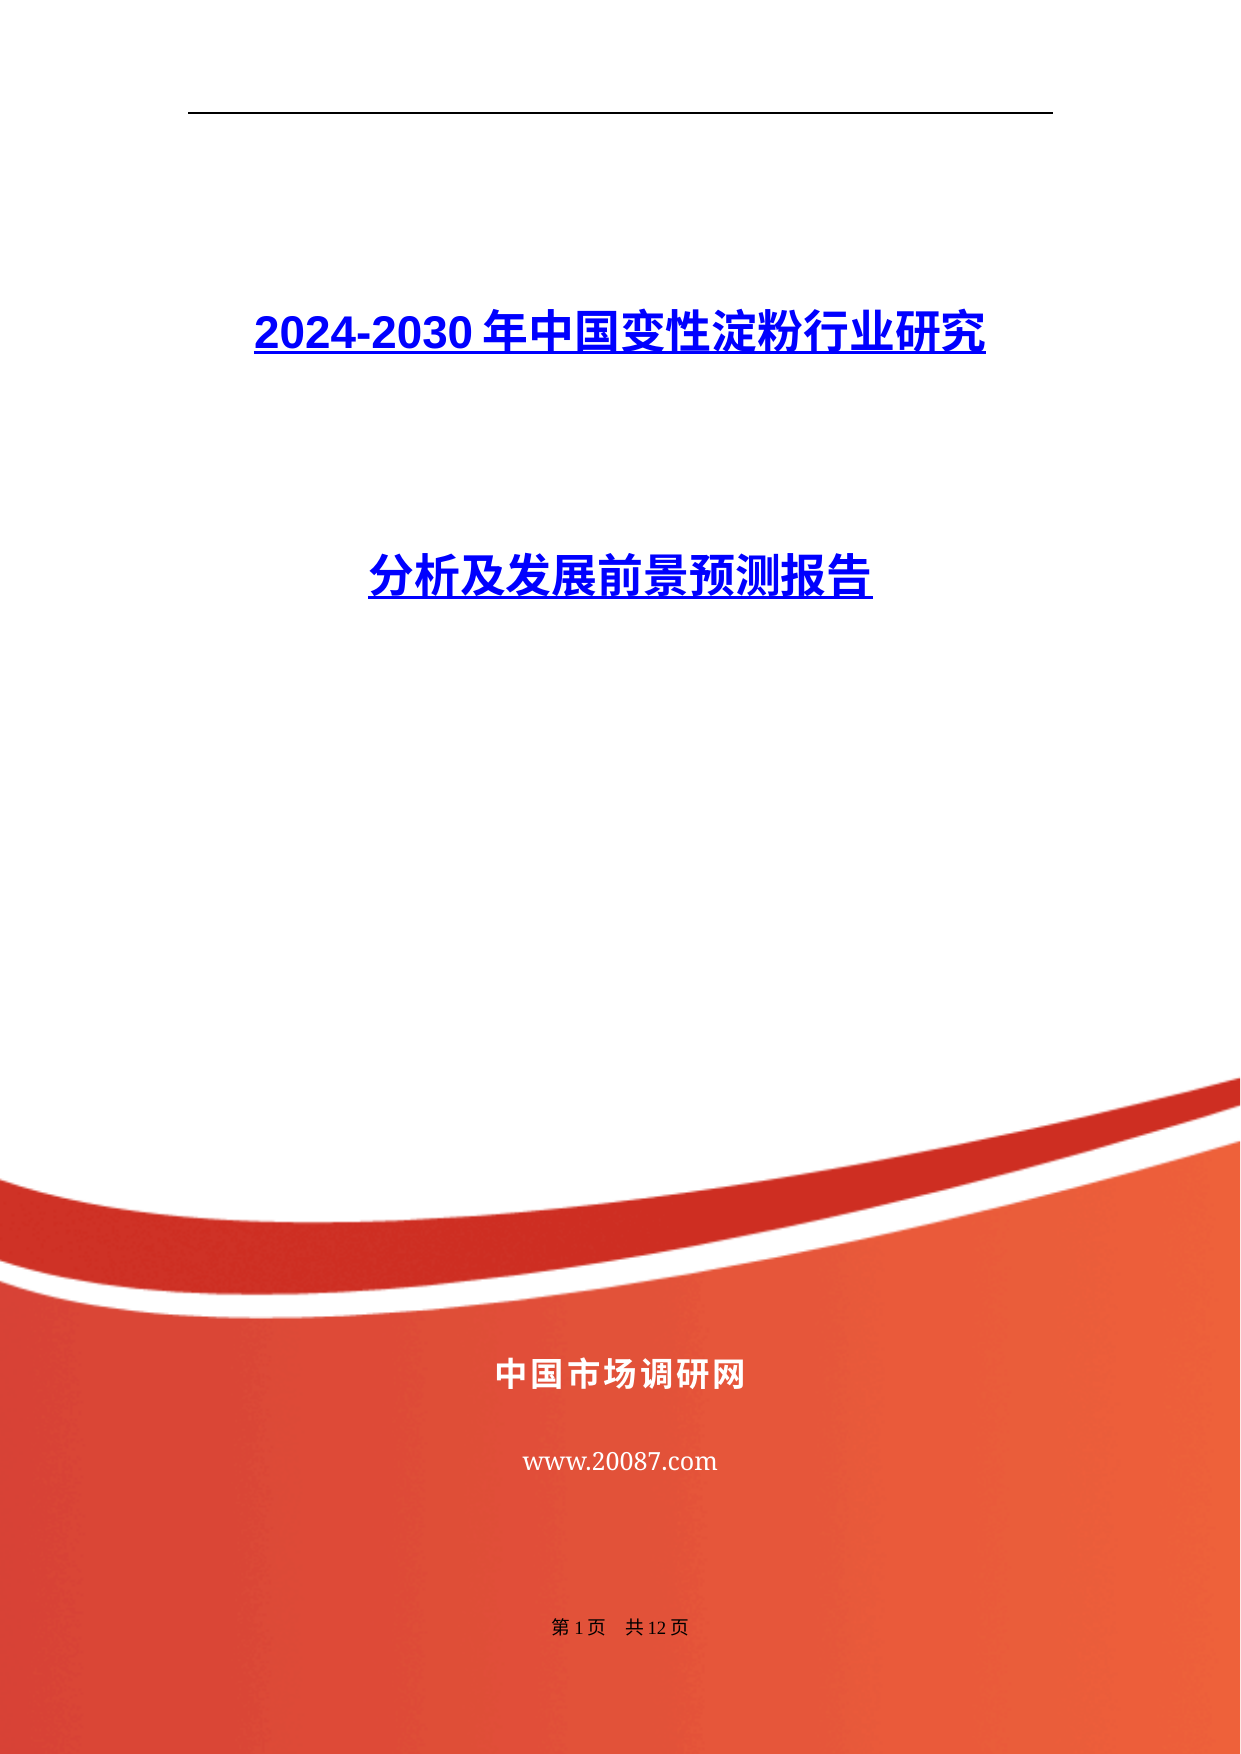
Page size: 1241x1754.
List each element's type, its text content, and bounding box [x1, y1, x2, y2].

picture [0, 1006, 1241, 1754]
table_header 2024-2030年中国变性淀粉行业研究分析及发展前景预测报告 [188, 207, 1053, 773]
text www.20087.com [187, 1428, 1053, 1493]
subtitle 中国市场调研网 [187, 1339, 1053, 1404]
